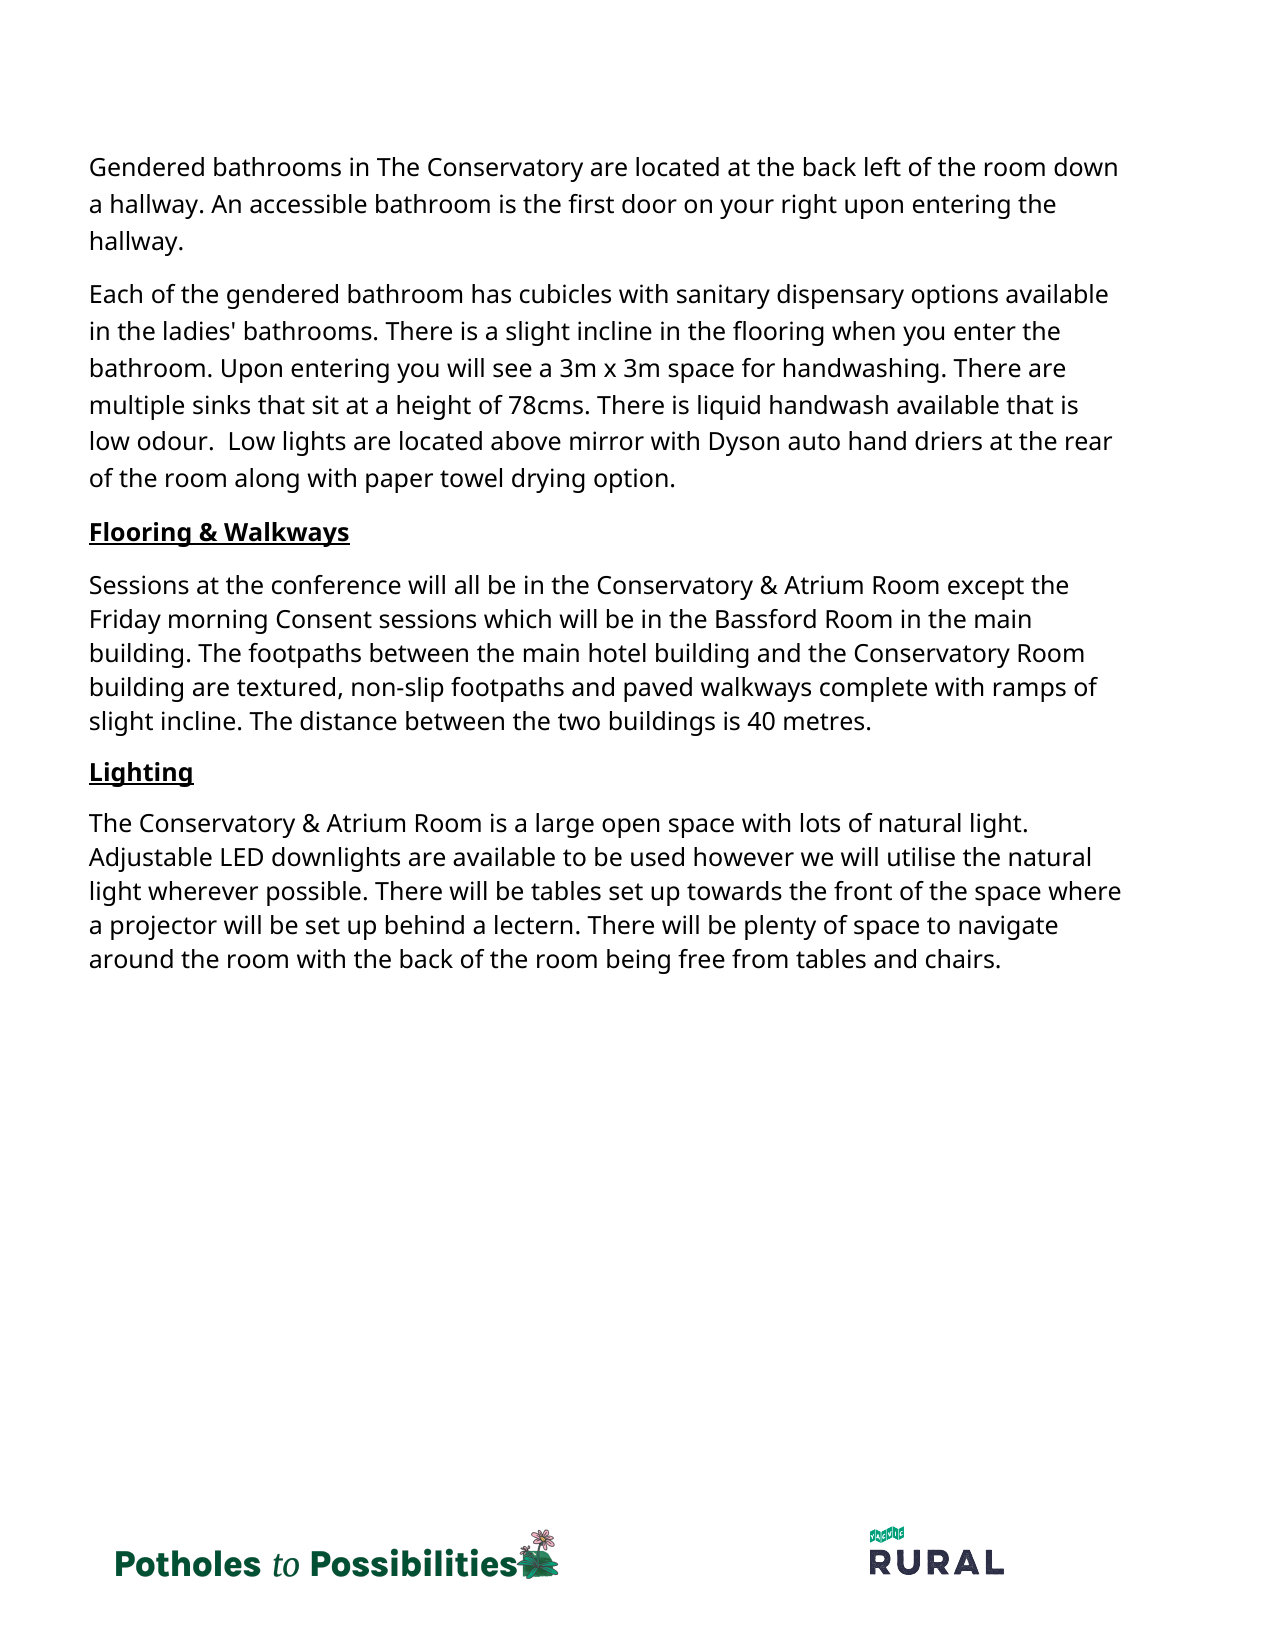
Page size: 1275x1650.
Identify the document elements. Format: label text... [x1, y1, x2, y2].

text Flooring & Walkways [89, 514, 1125, 548]
picture [113, 1528, 560, 1587]
text Each of the gendered bathroom has cubicles with sanitary dispensary options available in the ladies' bathrooms. There is a slight incline in the flooring when you enter the bathroom. Upon entering you will see a 3m x 3m space for handwashing. There are multiple sinks that sit at a height of 78cms. There is liquid handwash available that is low odour. Low lights are located above mirror with Dyson auto hand driers at the rear of the room along with paper towel drying option. [89, 277, 1125, 495]
text The Conservatory & Atrium Room is a large open space with lots of natural light. Adjustable LED downlights are available to be used however we will utilise the natural light wherever possible. There will be tables set up towards the front of the space where a projector will be set up behind a lectern. There will be plenty of space to navigate around the room with the back of the room being free from tables and chairs. [89, 805, 1125, 976]
text Lighting [89, 755, 1125, 789]
text Sessions at the conference will all be in the Conservatory & Atrium Room except the Friday morning Consent sessions which will be in the Bassford Room in the main building. The footpaths between the main hotel building and the Conservatory Room building are textured, non-slip footpaths and paved walkways complete with ramps of slight incline. The distance between the two buildings is 40 metres. [89, 568, 1125, 738]
picture [870, 1526, 1004, 1575]
text Gendered bathrooms in The Conservatory are located at the back left of the room down a hallway. An accessible bathroom is the first door on your right upon entering the hallway. [89, 150, 1125, 258]
